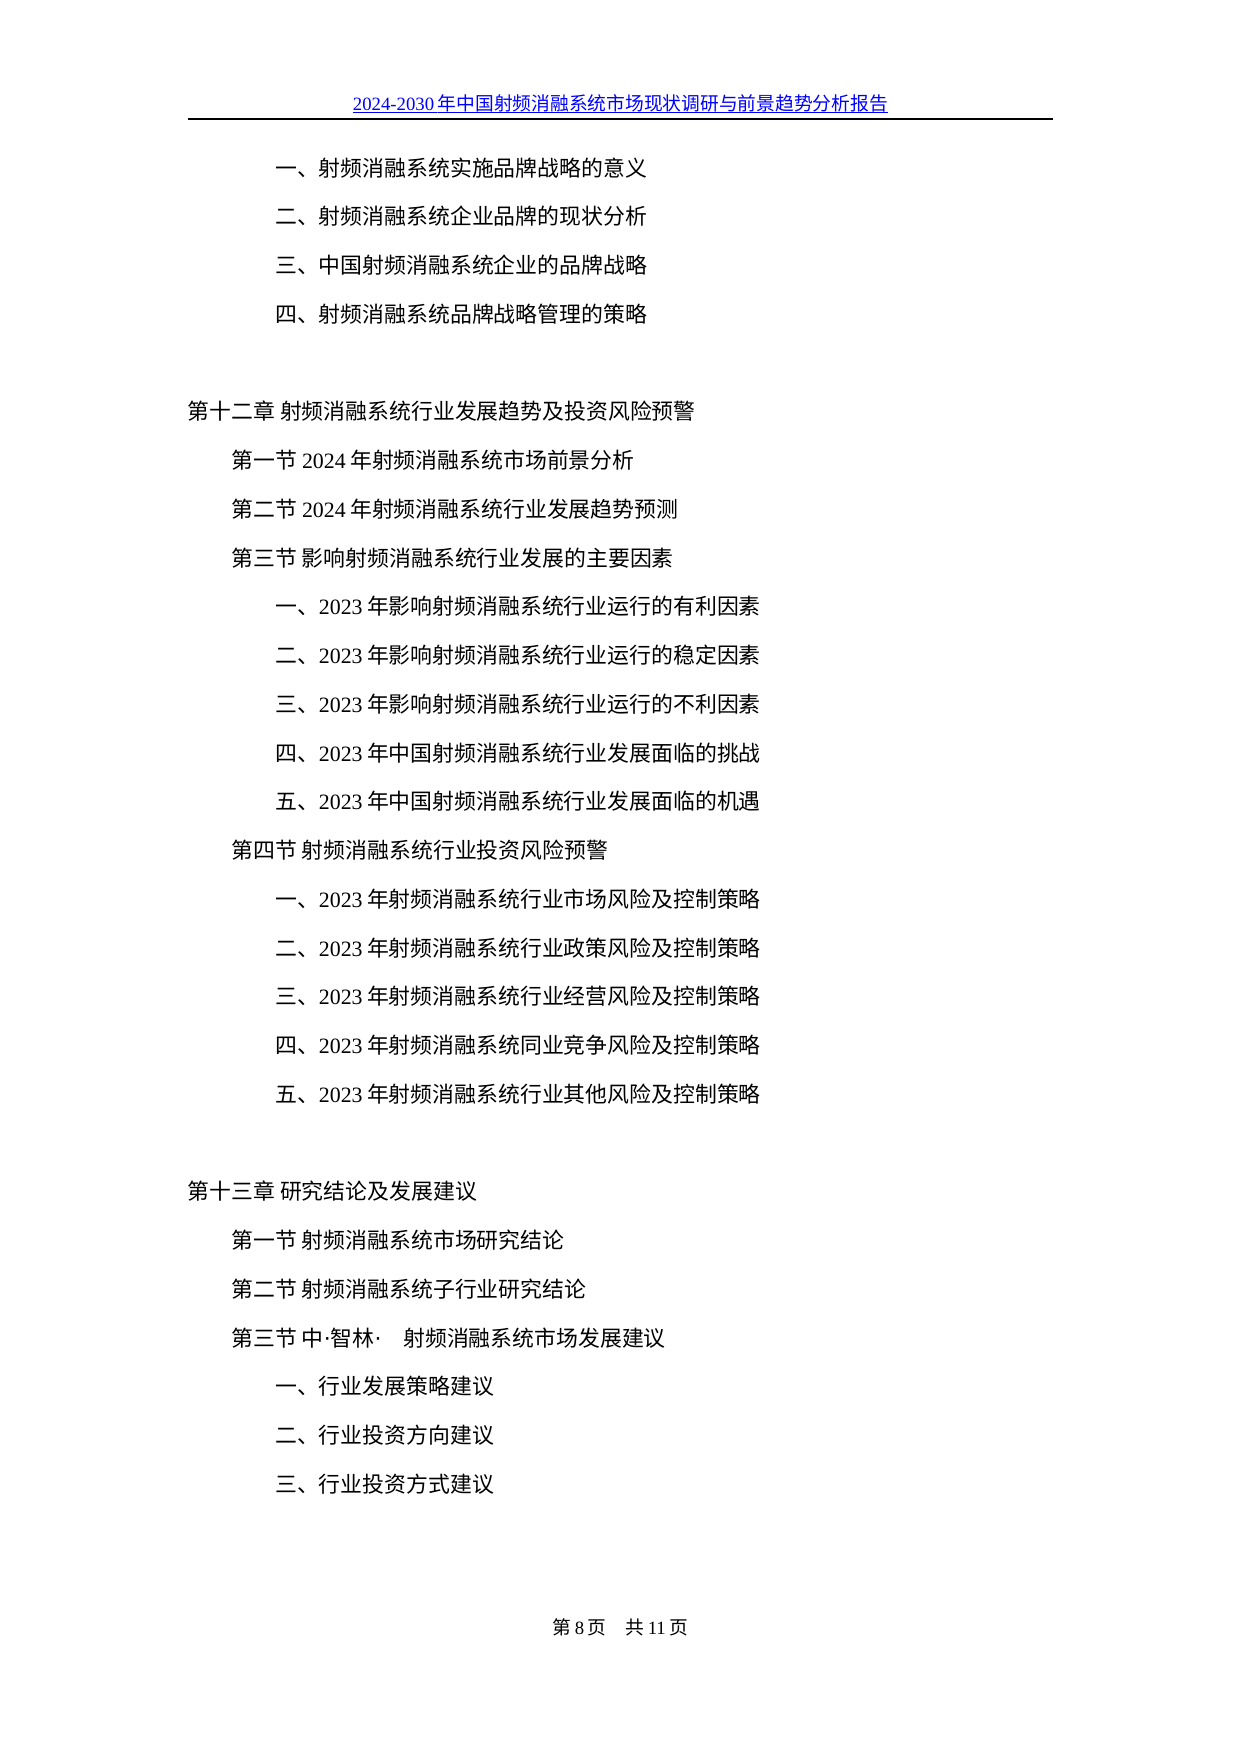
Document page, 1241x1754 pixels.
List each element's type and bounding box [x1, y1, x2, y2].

text [187, 150, 1053, 1499]
